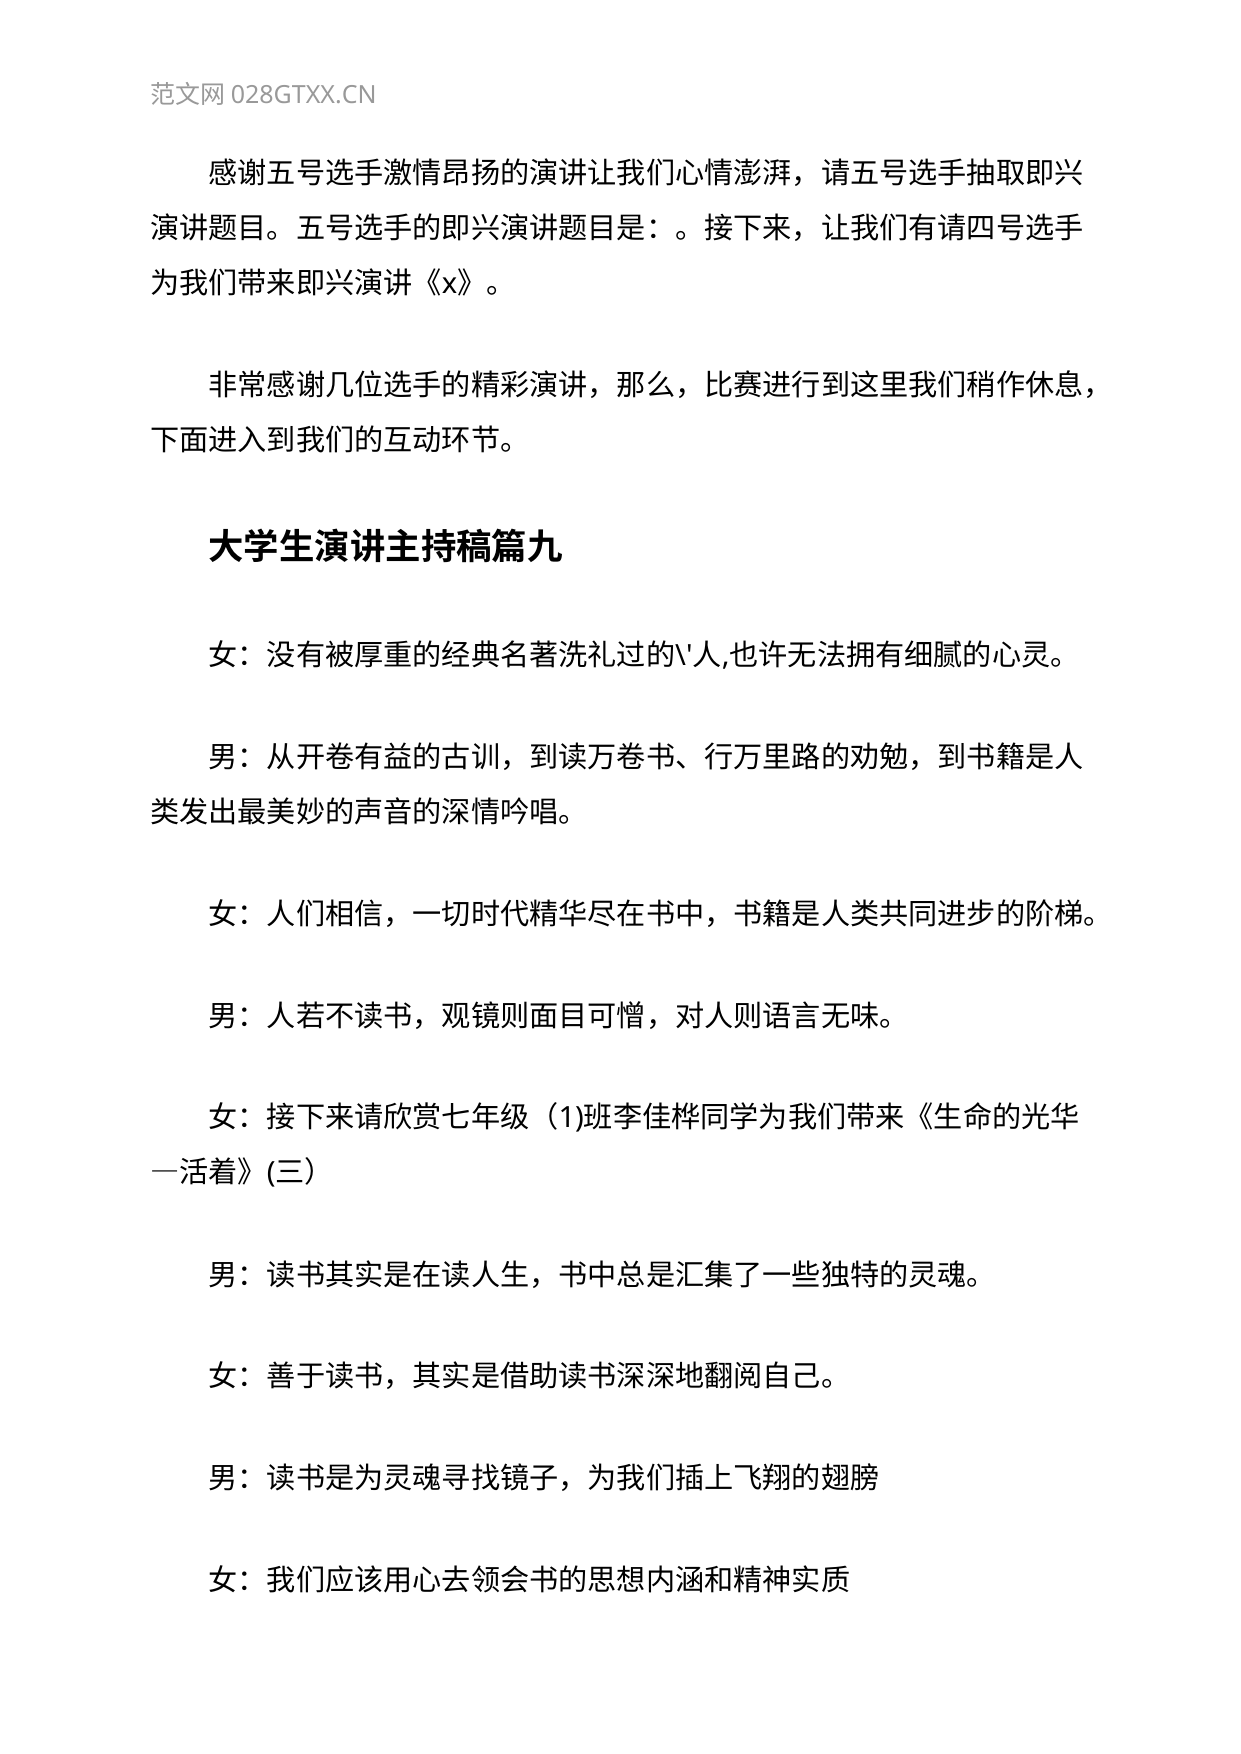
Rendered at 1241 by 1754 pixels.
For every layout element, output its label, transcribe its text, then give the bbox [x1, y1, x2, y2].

text 女：人们相信，一切时代精华尽在书中，书籍是人类共同进步的阶梯。 [150, 891, 1090, 933]
text 非常感谢几位选手的精彩演讲，那么，比赛进行到这里我们稍作休息，下面进入到我们的互动环节。 [150, 362, 1090, 459]
text 女：善于读书，其实是借助读书深深地翻阅自己。 [150, 1353, 1090, 1395]
text 女：没有被厚重的经典名著洗礼过的\'人,也许无法拥有细腻的心灵。 [150, 632, 1090, 674]
text 大学生演讲主持稿篇九 [150, 518, 1090, 570]
text 男：读书是为灵魂寻找镜子，为我们插上飞翔的翅膀 [150, 1454, 1090, 1497]
text 男：读书其实是在读人生，书中总是汇集了一些独特的灵魂。 [150, 1251, 1090, 1293]
text 女：我们应该用心去领会书的思想内涵和精神实质 [150, 1556, 1090, 1599]
text 女：接下来请欣赏七年级（1)班李佳桦同学为我们带来《生命的光华—活着》(三） [150, 1094, 1090, 1191]
text 男：人若不读书，观镜则面目可憎，对人则语言无味。 [150, 992, 1090, 1034]
text 男：从开卷有益的古训，到读万卷书、行万里路的劝勉，到书籍是人类发出最美妙的声音的深情吟唱。 [150, 734, 1090, 831]
text 感谢五号选手激情昂扬的演讲让我们心情澎湃，请五号选手抽取即兴演讲题目。五号选手的即兴演讲题目是：。接下来，让我们有请四号选手为我们带来即兴演讲《x》。 [150, 150, 1090, 302]
